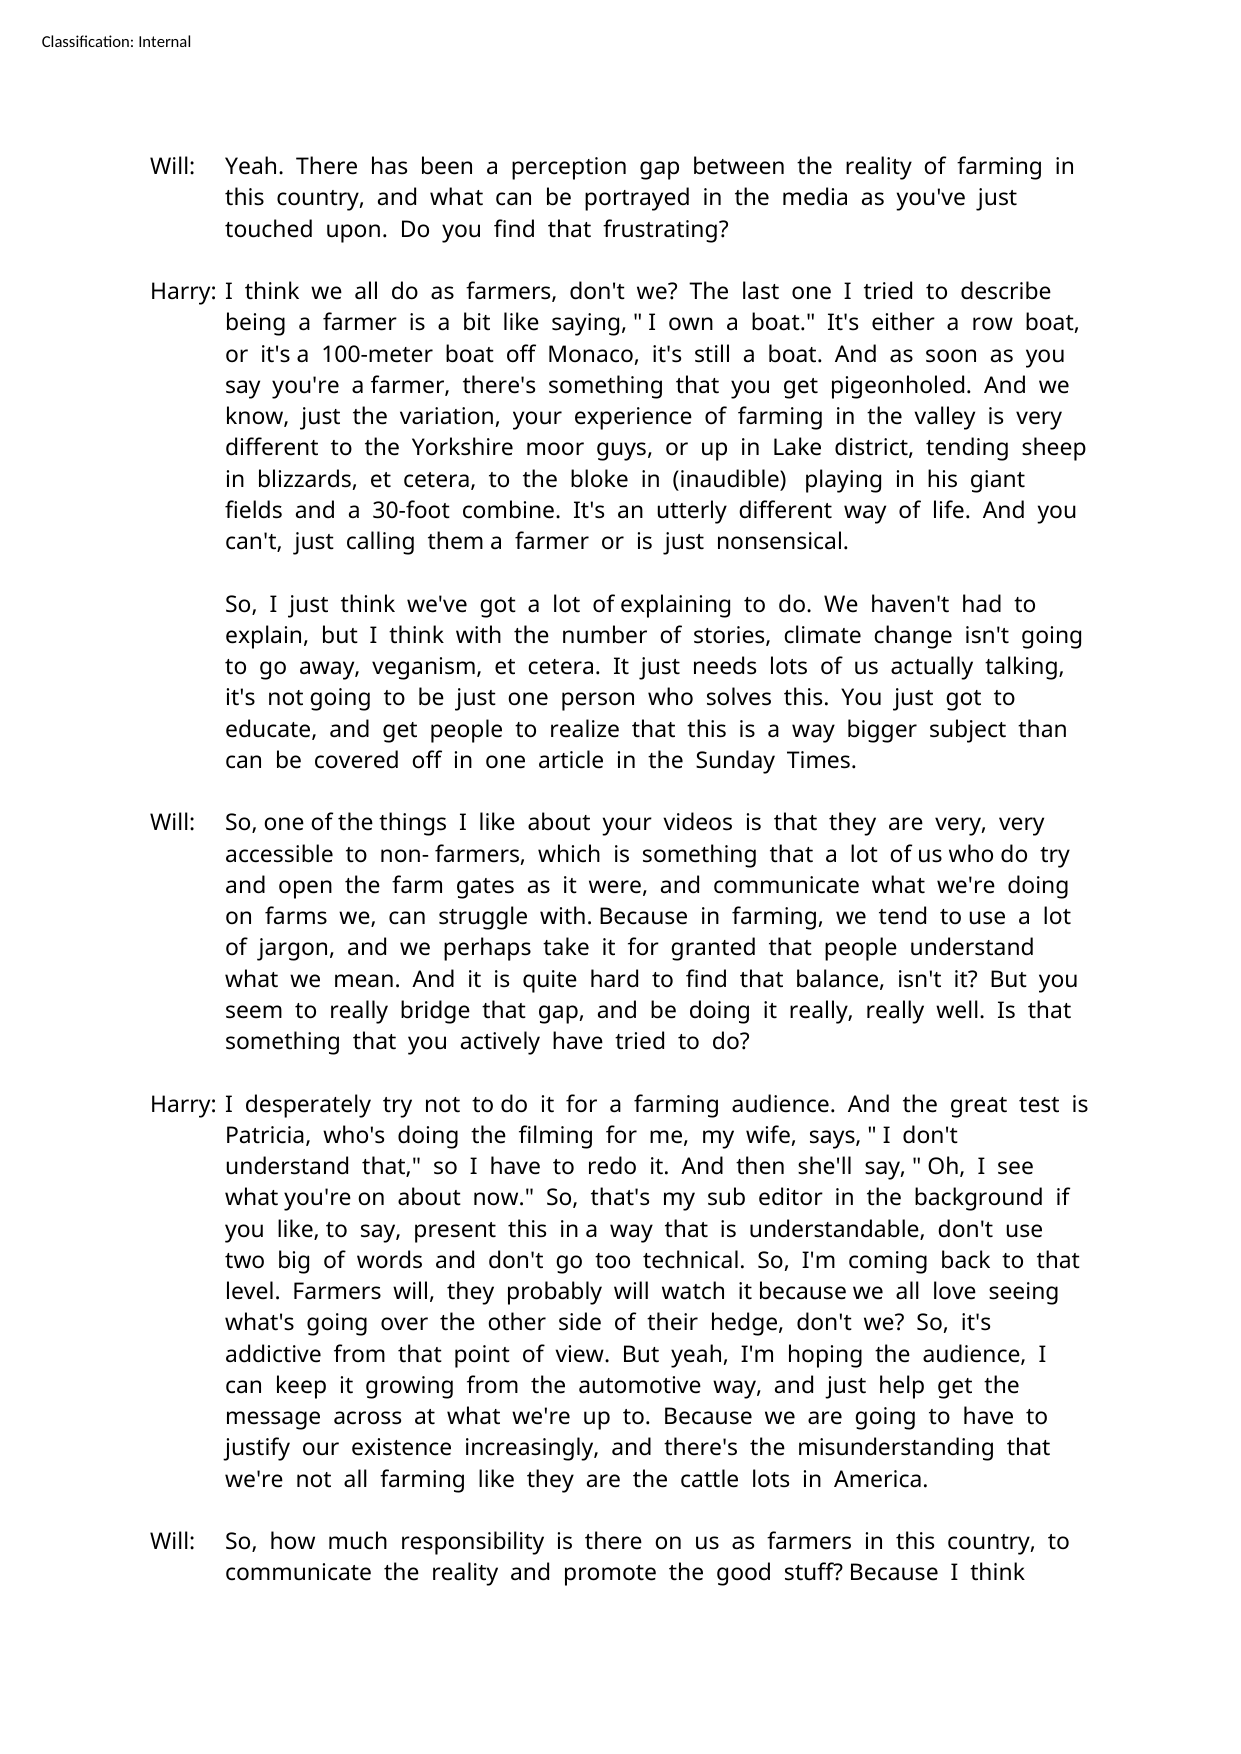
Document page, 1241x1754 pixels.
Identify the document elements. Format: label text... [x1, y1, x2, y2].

text Will: So, one of the things I like about your videos is that they are very, very accessible to non- farmers, which is something that a lot of us who do try and open the farm gates as it were, and communicate what we're doing on farms we, can struggle with. Because in farming, we tend to use a lot of jargon, and we perhaps take it for granted that people understand what we mean. And it is quite hard to find that balance, isn't it? But you seem to really bridge that gap, and be doing it really, really well. Is that something that you actively have tried to do? [150, 806, 1090, 1056]
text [150, 1525, 1090, 1587]
text Harry: I think we all do as farmers, don't we? The last one I tried to describe being a farmer is a bit like saying, " I own a boat." It's either a row boat, or it's a 100-meter boat off Monaco, it's still a boat. And as soon as you say you're a farmer, there's something that you get pigeonholed. And we know, just the variation, your experience of farming in the valley is very different to the Yorkshire moor guys, or up in Lake district, tending sheep in blizzards, et cetera, to the bloke in (inaudible) playing in his giant fields and a 30-foot combine. It's an utterly different way of life. And you can't, just calling them a farmer or is just nonsensical. [150, 275, 1090, 556]
text Harry: I desperately try not to do it for a farming audience. And the great test is Patricia, who's doing the filming for me, my wife, says, " I don't understand that," so I have to redo it. And then she'll say, " Oh, I see what you're on about now." So, that's my sub editor in the background if you like, to say, present this in a way that is understandable, don't use two big of words and don't go too technical. So, I'm coming back to that level. Farmers will, they probably will watch it because we all love seeing what's going over the other side of their hedge, don't we? So, it's addictive from that point of view. But yeah, I'm hoping the audience, I can keep it growing from the automotive way, and just help get the message across at what we're up to. Because we are going to have to justify our existence increasingly, and there's the misunderstanding that we're not all farming like they are the cattle lots in America. [150, 1087, 1090, 1494]
text Will: Yeah. There has been a perception gap between the reality of farming in this country, and what can be portrayed in the media as you've just touched upon. Do you find that frustrating? [150, 150, 1090, 244]
text So, I just think we've got a lot of explaining to do. We haven't had to explain, but I think with the number of stories, climate change isn't going to go away, veganism, et cetera. It just needs lots of us actually talking, it's not going to be just one person who solves this. You just got to educate, and get people to realize that this is a way bigger subject than can be covered off in one article in the Sunday Times. [225, 587, 1090, 775]
